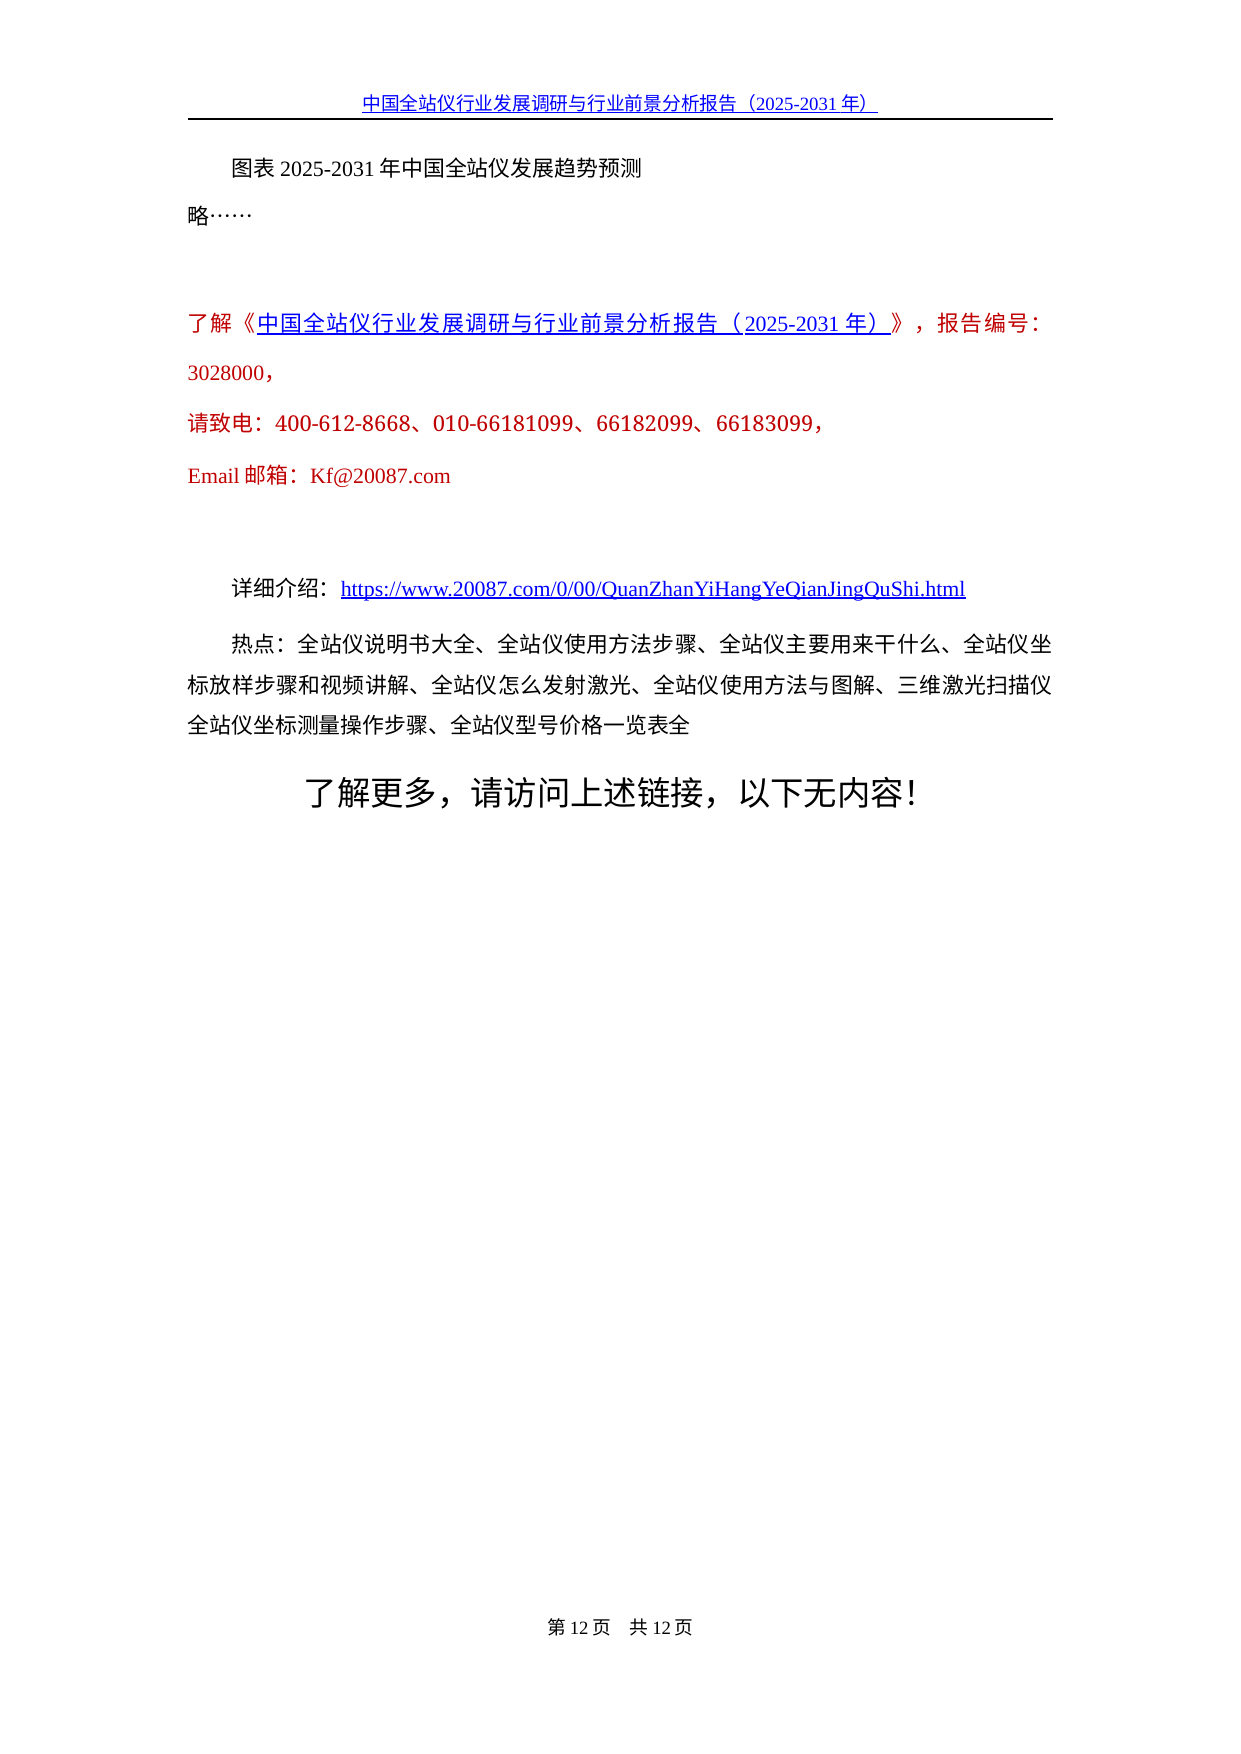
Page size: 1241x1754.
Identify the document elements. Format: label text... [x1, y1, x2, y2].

text Email邮箱：Kf@20087.com [187, 457, 1053, 490]
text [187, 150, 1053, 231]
text 了解《中国全站仪行业发展调研与行业前景分析报告（2025-2031年）》，报告编号：3028000， [187, 305, 1053, 387]
text 热点：全站仪说明书大全、全站仪使用方法步骤、全站仪主要用来干什么、全站仪坐标放样步骤和视频讲解、全站仪怎么发射激光、全站仪使用方法与图解、三维激光扫描仪、全站仪坐标测量操作步骤、全站仪型号价格一览表全 [187, 627, 1053, 741]
text 详细介绍：https://www.20087.com/0/00/QuanZhanYiHangYeQianJingQuShi.html [187, 570, 1053, 603]
text 请致电：400-612-8668、010-66181099、66182099、66183099， [187, 406, 1053, 438]
title 了解更多，请访问上述链接，以下无内容！ [187, 758, 1053, 823]
